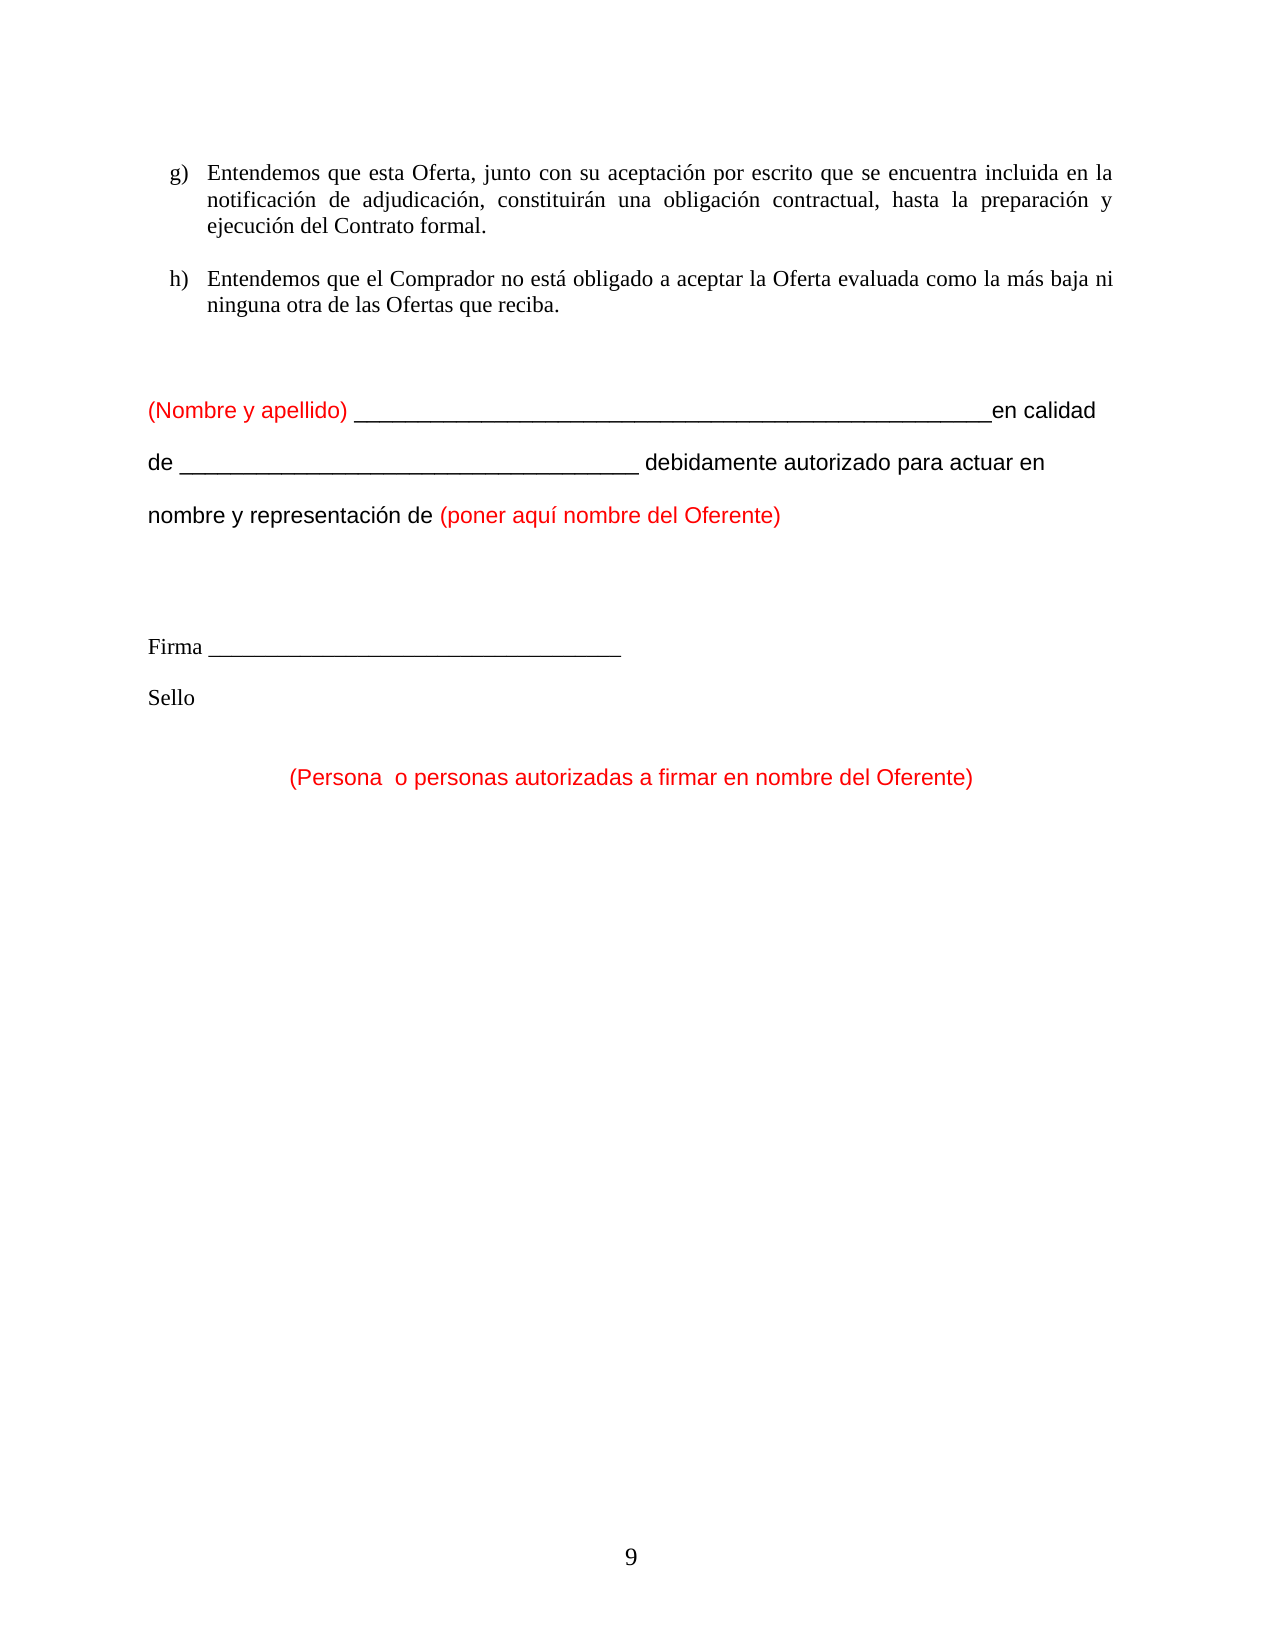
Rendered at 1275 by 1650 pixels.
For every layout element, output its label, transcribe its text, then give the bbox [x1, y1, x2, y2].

text (Persona o personas autorizadas a firmar en nombre del Oferente) [148, 763, 1114, 790]
list Entendemos que esta Oferta, junto con su aceptación por escrito que se encuentra incluida en la notificación de adjudicación, constituirán una obligación contractual, hasta la preparación y ejecución del Contrato formal. [169, 159, 1114, 238]
text (Nombre y apellido) __________________________________________________en calidad de ____________________________________ debidamente autorizado para actuar en nombre y representación de (poner aquí nombre del Oferente) [148, 397, 1114, 528]
text Firma ____________________________________ [148, 633, 1114, 659]
list Entendemos que el Comprador no está obligado a aceptar evaluada como la más baja ni ninguna otra de las Ofertas que reciba. [169, 265, 1114, 318]
text Sello [148, 684, 1114, 711]
